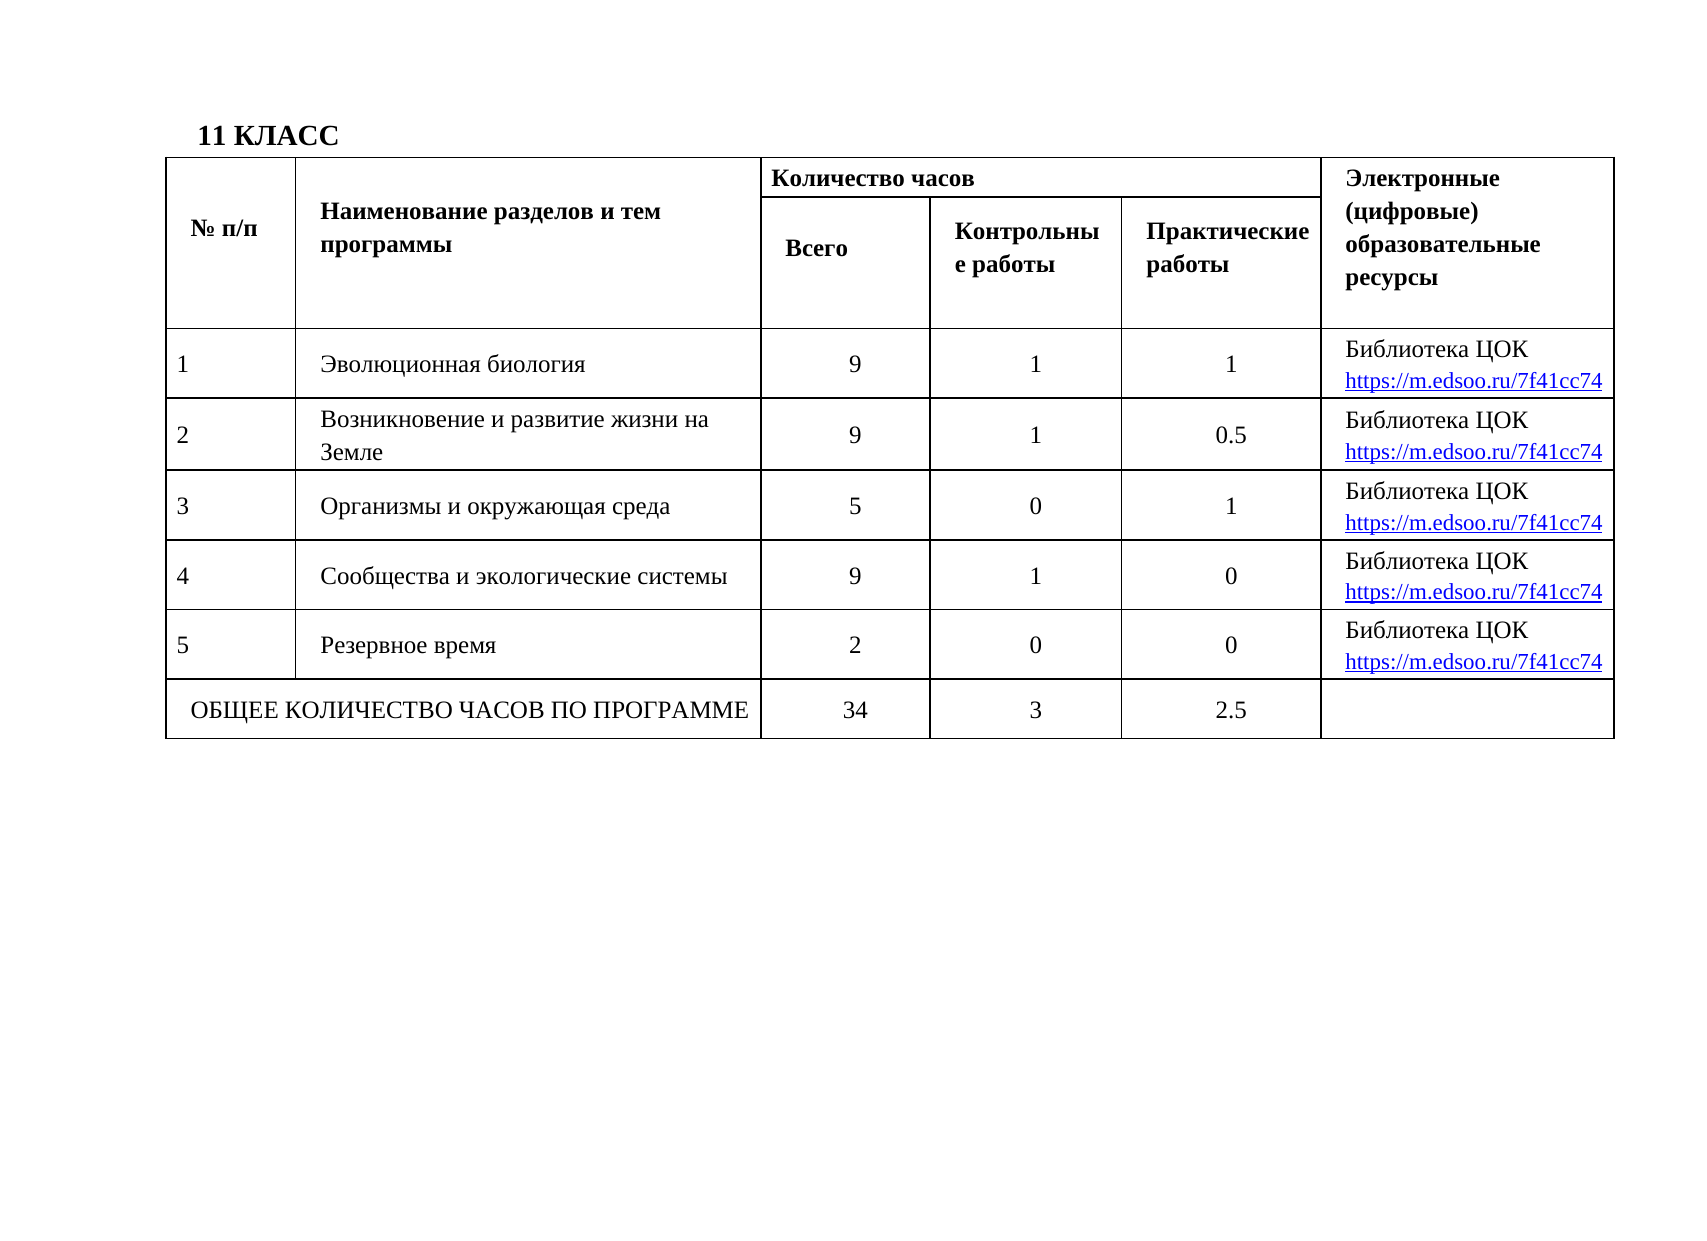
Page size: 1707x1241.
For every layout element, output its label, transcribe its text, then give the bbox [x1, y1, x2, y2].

table_cell 0 [931, 610, 1121, 678]
table_header Электронные (цифровые) образовательные ресурсы [1322, 158, 1613, 327]
table_cell 1 [1122, 329, 1320, 397]
table_cell Библиотека ЦОК https://m.edsoo.ru/7f41cc74 [1322, 541, 1613, 608]
table_cell 1 [931, 399, 1121, 469]
table_cell 2 [167, 399, 295, 469]
table_cell Библиотека ЦОК https://m.edsoo.ru/7f41cc74 [1322, 610, 1613, 678]
table_cell 1 [931, 541, 1121, 608]
table_cell 34 [762, 680, 929, 738]
table_cell 0 [1122, 541, 1320, 608]
table_cell 2 [762, 610, 929, 678]
table_header Количество часов [762, 158, 1320, 196]
table_cell 0.5 [1122, 399, 1320, 469]
table_cell Возникновение и развитие жизни на Земле [296, 399, 760, 469]
table_cell Резервное время [296, 610, 760, 678]
table_cell Эволюционная биология [296, 329, 760, 397]
table_cell Сообщества и экологические системы [296, 541, 760, 608]
table_cell Организмы и окружающая среда [296, 471, 760, 539]
table_header № п/п [167, 158, 295, 327]
table_cell 0 [1122, 610, 1320, 678]
table_cell 3 [167, 471, 295, 539]
table_cell 9 [762, 541, 929, 608]
table_cell 1 [931, 329, 1121, 397]
table_cell Библиотека ЦОК https://m.edsoo.ru/7f41cc74 [1322, 471, 1613, 539]
table_cell 5 [167, 610, 295, 678]
table_header Наименование разделов и тем программы [296, 158, 760, 327]
table_cell 2.5 [1122, 680, 1320, 738]
text 11 КЛАСС [190, 118, 1618, 152]
table_cell 9 [762, 329, 929, 397]
table_cell Всего [762, 198, 929, 327]
table_cell Библиотека ЦОК https://m.edsoo.ru/7f41cc74 [1322, 329, 1613, 397]
table_cell 1 [167, 329, 295, 397]
table_cell 9 [762, 399, 929, 469]
table_cell ОБЩЕЕ КОЛИЧЕСТВО ЧАСОВ ПО ПРОГРАММЕ [167, 680, 760, 738]
table_cell 4 [167, 541, 295, 608]
table_cell [1322, 680, 1613, 738]
table_cell Контрольные работы [931, 198, 1121, 327]
table_cell Библиотека ЦОК https://m.edsoo.ru/7f41cc74 [1322, 399, 1613, 469]
table_cell 0 [931, 471, 1121, 539]
table_cell 5 [762, 471, 929, 539]
table_cell 3 [931, 680, 1121, 738]
table_cell 1 [1122, 471, 1320, 539]
table_cell Практические работы [1122, 198, 1320, 327]
